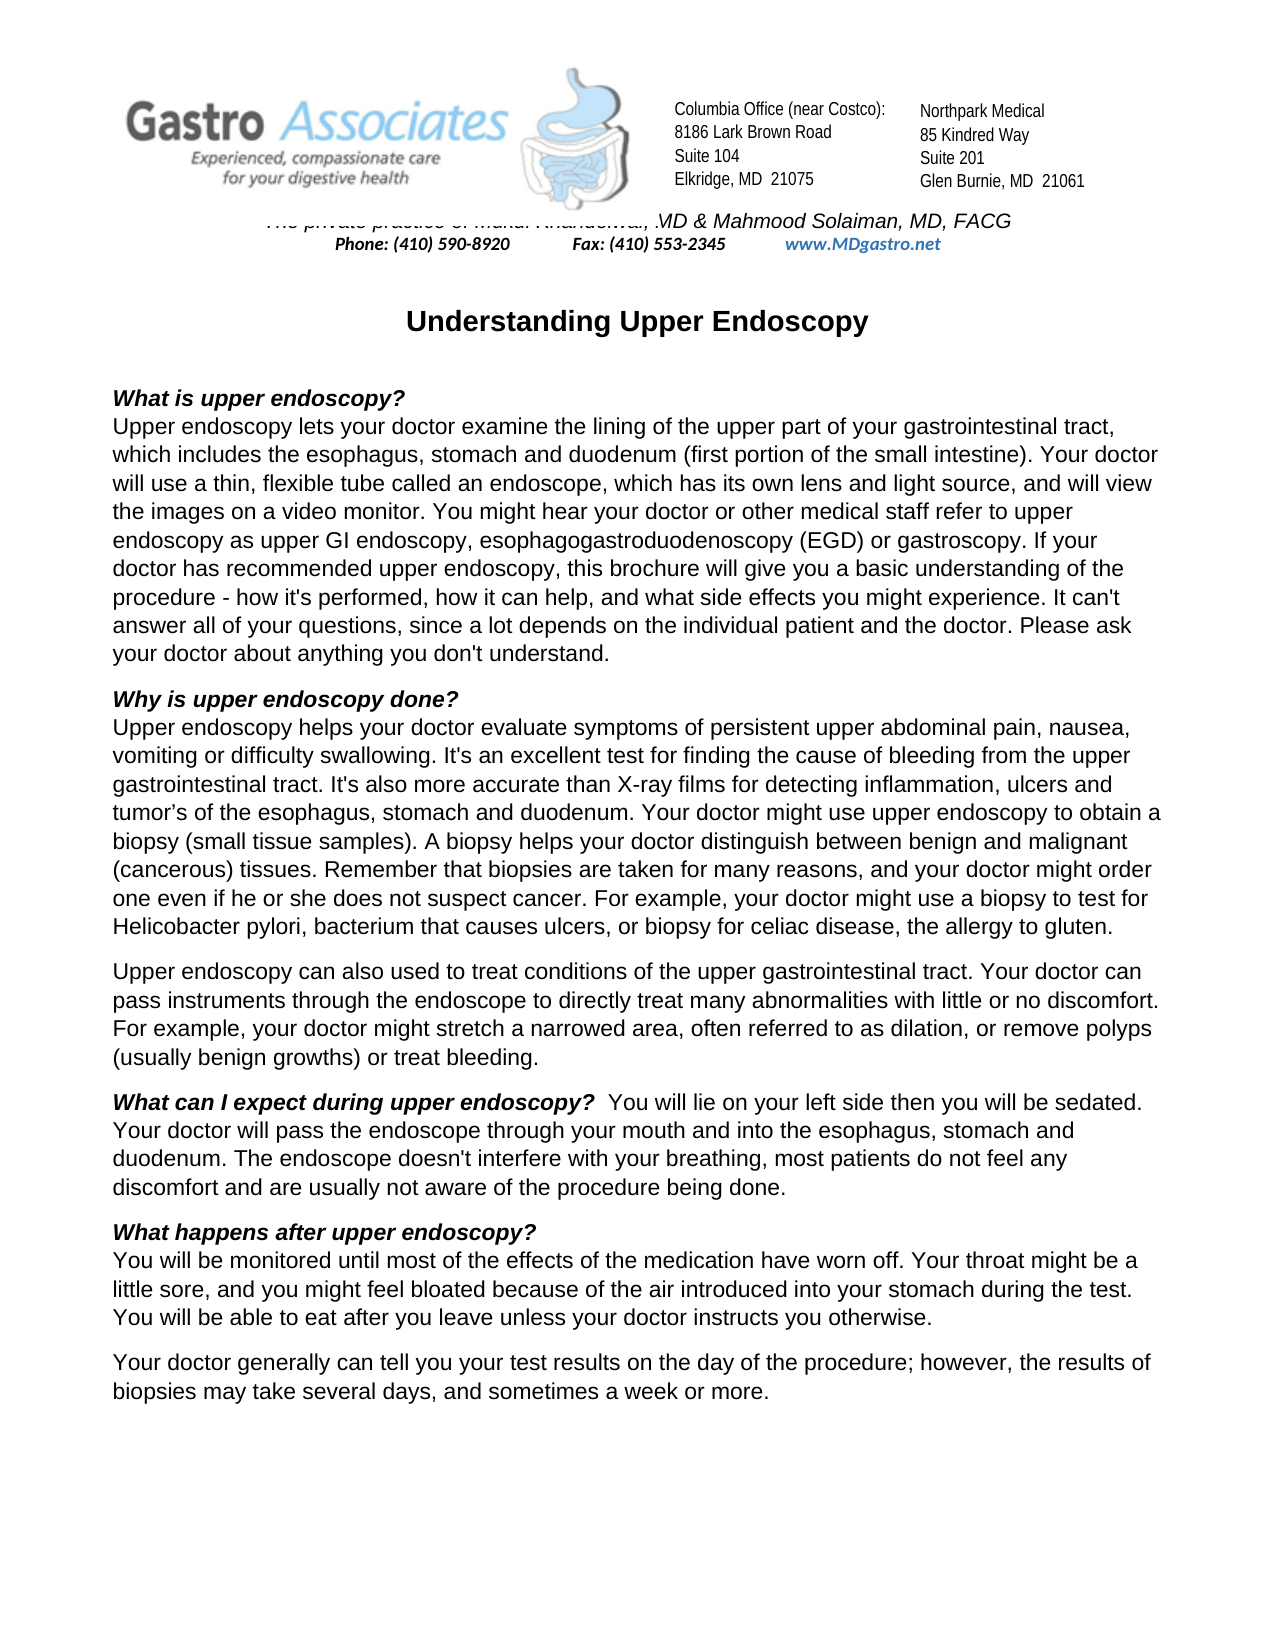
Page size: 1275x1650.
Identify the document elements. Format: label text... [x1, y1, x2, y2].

text Upper endoscopy can also used to treat conditions of the upper gastrointestinal tract. Your doctor can pass instruments through the endoscope to directly treat many abnormalities with little or no discomfort. For example, your doctor might stretch a narrowed area, often referred to as dilation, or remove polyps (usually benign growths) or treat bleeding. [112, 958, 1162, 1070]
text Your doctor generally can tell you your test results on the day of the procedure; however, the results of biopsies may take several days, and sometimes a week or more. [112, 1349, 1162, 1404]
text What can I expect during upper endoscopy? You will lie on your left side then you will be sedated. Your doctor will pass the endoscope through your mouth and into the esophagus, stomach and duodenum. The endoscope doesn't interfere with your breathing, most patients do not feel any discomfort and are usually not aware of the procedure being done. [112, 1088, 1162, 1200]
text What is upper endoscopy? Upper endoscopy lets your doctor examine the lining of the upper part of your gastrointestinal tract, which includes the esophagus, stomach and duodenum (first portion of the small intestine). Your doctor will use a thin, flexible tube called an endoscope, which has its own lens and light source, and will view the images on a video monitor. You might hear your doctor or other medical staff refer to upper endoscopy as upper GI endoscopy, esophagogastroduodenoscopy (EGD) or gastroscopy. If your doctor has recommended upper endoscopy, this brochure will give you a basic understanding of the procedure - how it's performed, how it can help, and what side effects you might experience. It can't answer all of your questions, since a lot depends on the individual patient and the doctor. Please ask your doctor about anything you don't understand. [112, 384, 1162, 667]
text Why is upper endoscopy done? Upper endoscopy helps your doctor evaluate symptoms of persistent upper abdominal pain, nausea, vomiting or difficulty swallowing. It's an excellent test for finding the cause of bleeding from the upper gastrointestinal tract. It's also more accurate than X-ray films for detecting inflammation, ulcers and tumor’s of the esophagus, stomach and duodenum. Your doctor might use upper endoscopy to obtain a biopsy (small tissue samples). A biopsy helps your doctor distinguish between benign and malignant (cancerous) tissues. Remember that biopsies are taken for many reasons, and your doctor might order one even if he or she does not suspect cancer. For example, your doctor might use a biopsy to test for Helicobacter pylori, bacterium that causes ulcers, or biopsy for celiac disease, the allergy to gluten. [112, 686, 1162, 939]
title Understanding Upper Endoscopy [112, 304, 1162, 338]
text What happens after upper endoscopy? You will be monitored until most of the effects of the medication have worn off. Your throat might be a little sore, and you might feel bloated because of the air introduced into your stomach during the test. You will be able to eat after you leave unless your doctor instructs you otherwise. [112, 1219, 1162, 1331]
picture [112, 60, 660, 226]
